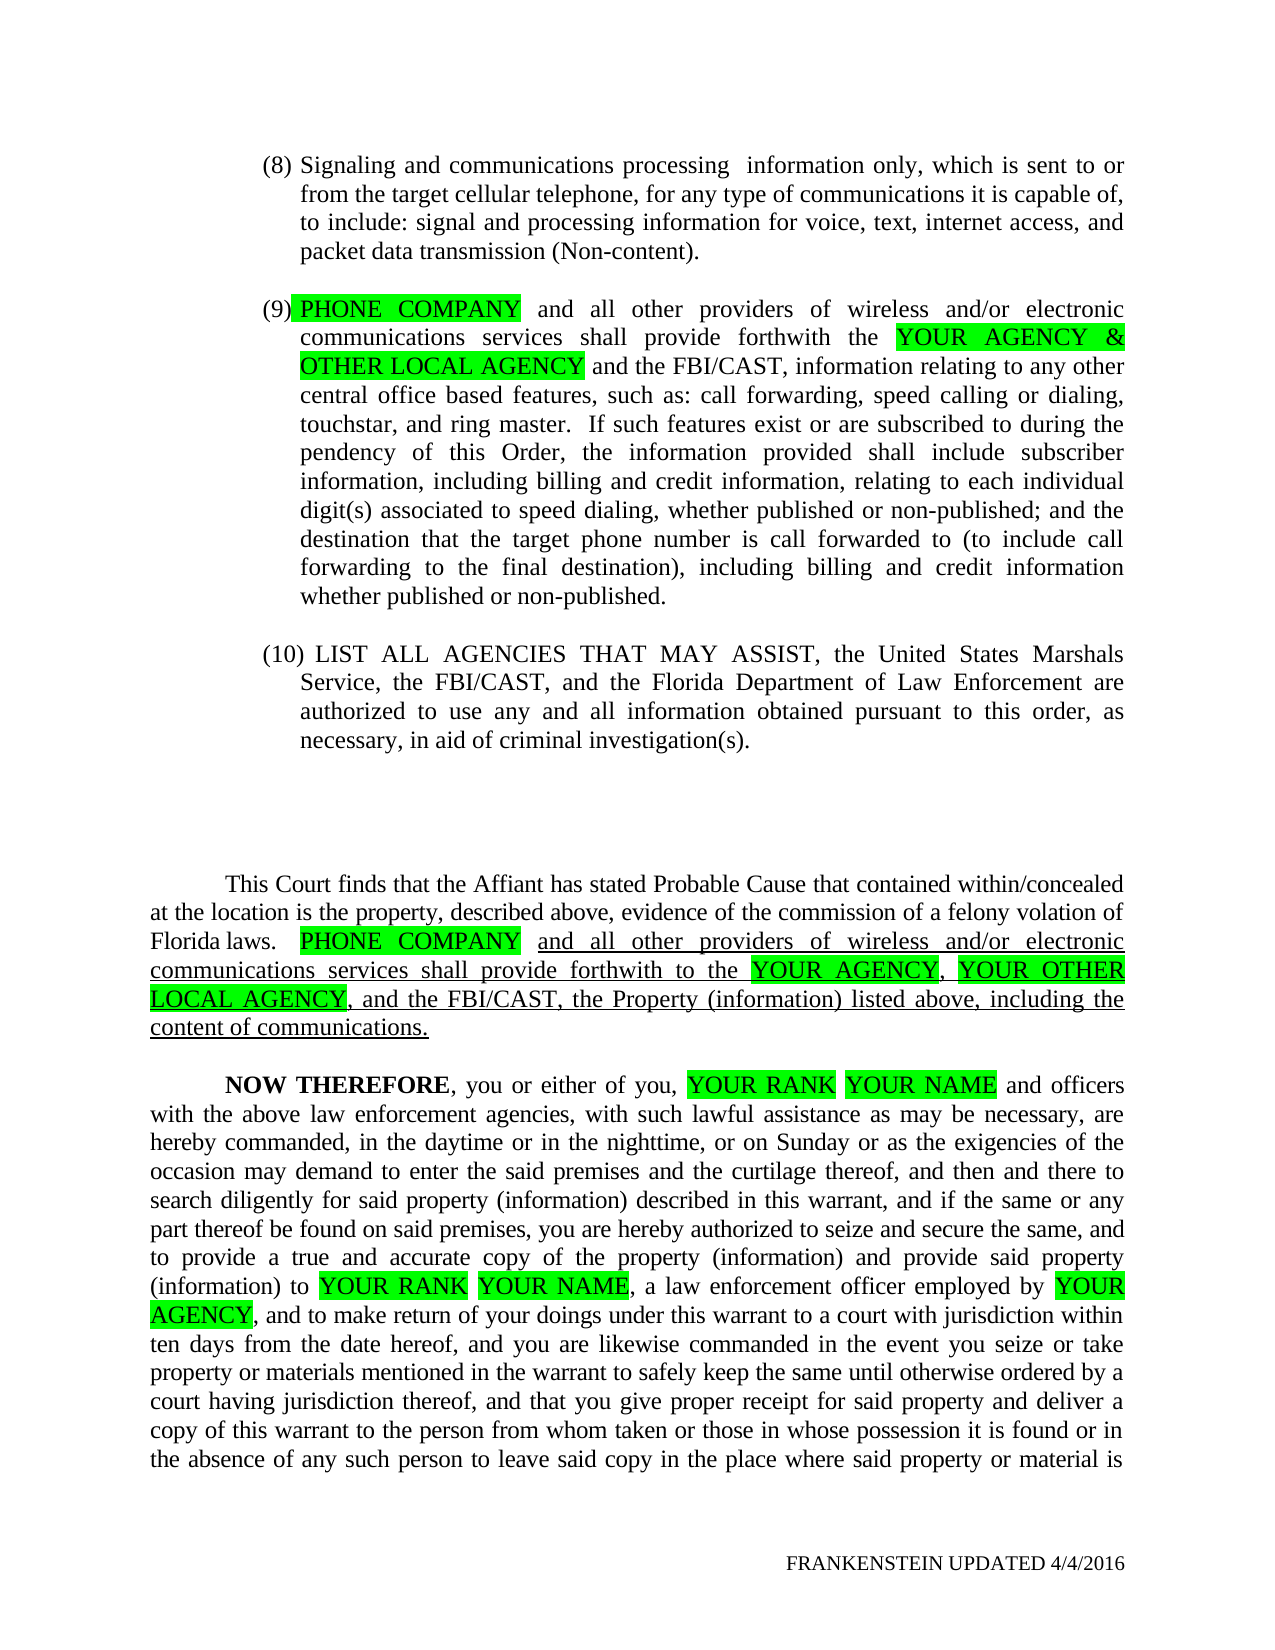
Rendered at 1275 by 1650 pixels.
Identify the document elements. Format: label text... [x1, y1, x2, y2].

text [150, 1070, 1125, 1472]
list PHONE COMPANY and all other providers of wireless and/or electronic communications services shall provide forthwith the YOUR AGENCY & OTHER LOCAL AGENCY and the FBI/CAST, information relating to any other central office based features, such as: call forwarding, speed calling or dialing, touchstar, and ring master. If such features exist or are subscribed to during the pendency of this Order, the information provided shall include subscriber information, including billing and credit information, relating to each individual digit(s) associated to speed dialing, whether published or non-published; and the destination that the target phone number is call forwarded to (to include call forwarding to the final destination), including billing and credit information whether published or non-published. [262, 294, 1125, 610]
list LIST ALL AGENCIES THAT MAY ASSIST, the United States Marshals Service, the FBI/CAST, and the Florida Department of Law Enforcement are authorized to use any and all information obtained pursuant to this order, as necessary, in aid of criminal investigation(s). [262, 639, 1125, 754]
list Signaling and communications processing information only, which is sent to or from the target cellular telephone, for any type of communications it is capable of, to include: signal and processing information for voice, text, internet access, and packet data transmission (Non-content). [262, 150, 1125, 265]
text This Court finds that the Affiant has stated Probable Cause that contained within/concealed at the location is the property, described above, evidence of the commission of a felony volation of Florida laws. PHONE COMPANY and all other providers of wireless and/or electronic communications services shall provide forthwith to the YOUR AGENCY, YOUR OTHER LOCAL AGENCY, and the FBI/CAST, the Property (information) listed above, including the content of communications. [150, 869, 1125, 980]
text This Court finds that the Affiant has stated Probable Cause that contained within/concealed at the location is the property, described above, evidence of the commission of a felony volation of Florida laws. PHONE COMPANY and all other providers of wireless and/or electronic communications services shall provide forthwith to the YOUR AGENCY, YOUR OTHER LOCAL AGENCY, and the FBI/CAST, the Property (information) listed above, including the content of communications. [150, 1010, 1125, 1041]
